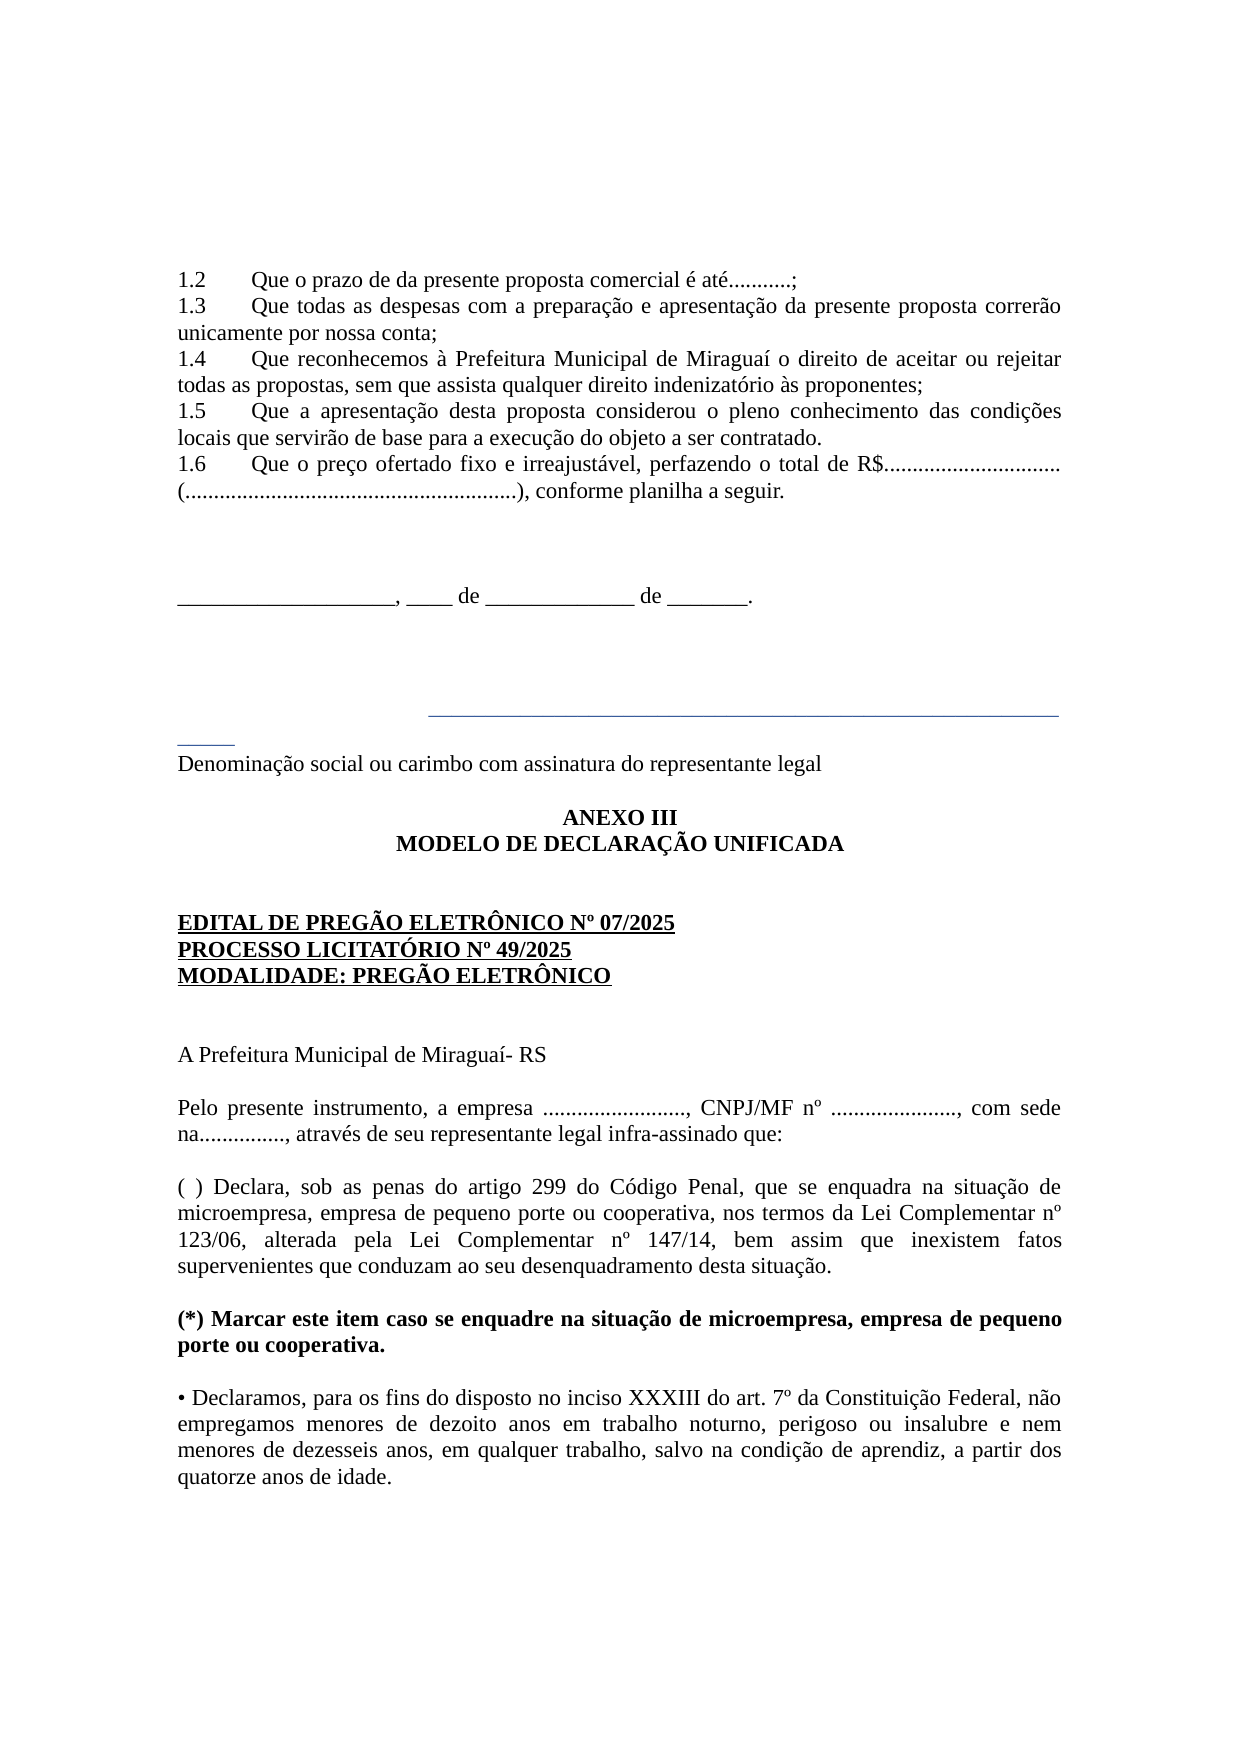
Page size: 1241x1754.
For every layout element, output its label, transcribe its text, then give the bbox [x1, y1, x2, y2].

text • Declaramos, para os fins do disposto no inciso XXXIII do art. 7º da Constituição Federal, não empregamos menores de dezoito anos em trabalho noturno, perigoso ou insalubre e nem menores de dezesseis anos, em qualquer trabalho, salvo na condição de aprendiz, a partir dos quatorze anos de idade. [177, 1384, 1063, 1489]
text ANEXO III [177, 804, 1063, 830]
text ( ) Declara, sob as penas do artigo 299 do Código Penal, que se enquadra na situação de microempresa, empresa de pequeno porte ou cooperativa, nos termos da Lei Complementar nº 123/06, alterada pela Lei Complementar nº 147/14, bem assim que inexistem fatos supervenientes que conduzam ao seu desenquadramento desta situação. [177, 1173, 1063, 1278]
text MODELO DE DECLARAÇÃO UNIFICADA [177, 830, 1063, 857]
text (*) Marcar este item caso se enquadre na situação de microempresa, empresa de pequeno porte ou cooperativa. [177, 1305, 1063, 1357]
text 1.5 Que a apresentação desta proposta considerou o pleno conhecimento das condições locais que servirão de base para a execução do objeto a ser contratado. [177, 398, 1063, 450]
text 1.4 Que reconhecemos à Prefeitura Municipal de Miraguaí o direito de aceitar ou rejeitar todas as propostas, sem que assista qualquer direito indenizatório às proponentes; [177, 345, 1063, 398]
text ___________________, ____ de _____________ de _______. [177, 582, 1063, 608]
text 1.3 Que todas as despesas com a preparação e apresentação da presente proposta correrão unicamente por nossa conta; [177, 292, 1063, 345]
text Pelo presente instrumento, a empresa ........................., CNPJ/MF nº ......................, com sede na..............., através de seu representante legal infra-assinado que: [177, 1094, 1063, 1147]
text Denominação social ou carimbo com assinatura do representante legal [177, 750, 1063, 777]
text PROCESSO LICITATÓRIO Nº 49/2025 [177, 936, 1063, 962]
text MODALIDADE: PREGÃO ELETRÔNICO [177, 962, 1063, 988]
text A Prefeitura Municipal de Miraguaí- RS [177, 1041, 1063, 1067]
text 1.6 Que o preço ofertado fixo e irreajustável, perfazendo o total de R$...............................(..........................................................), conforme planilha a seguir. [177, 450, 1063, 503]
text 1.2 Que o prazo de da presente proposta comercial é até...........; [177, 266, 1063, 292]
text EDITAL DE PREGÃO ELETRÔNICO Nº 07/2025 [177, 909, 1063, 936]
subtitle ____________________________________________________________ [177, 693, 1063, 748]
